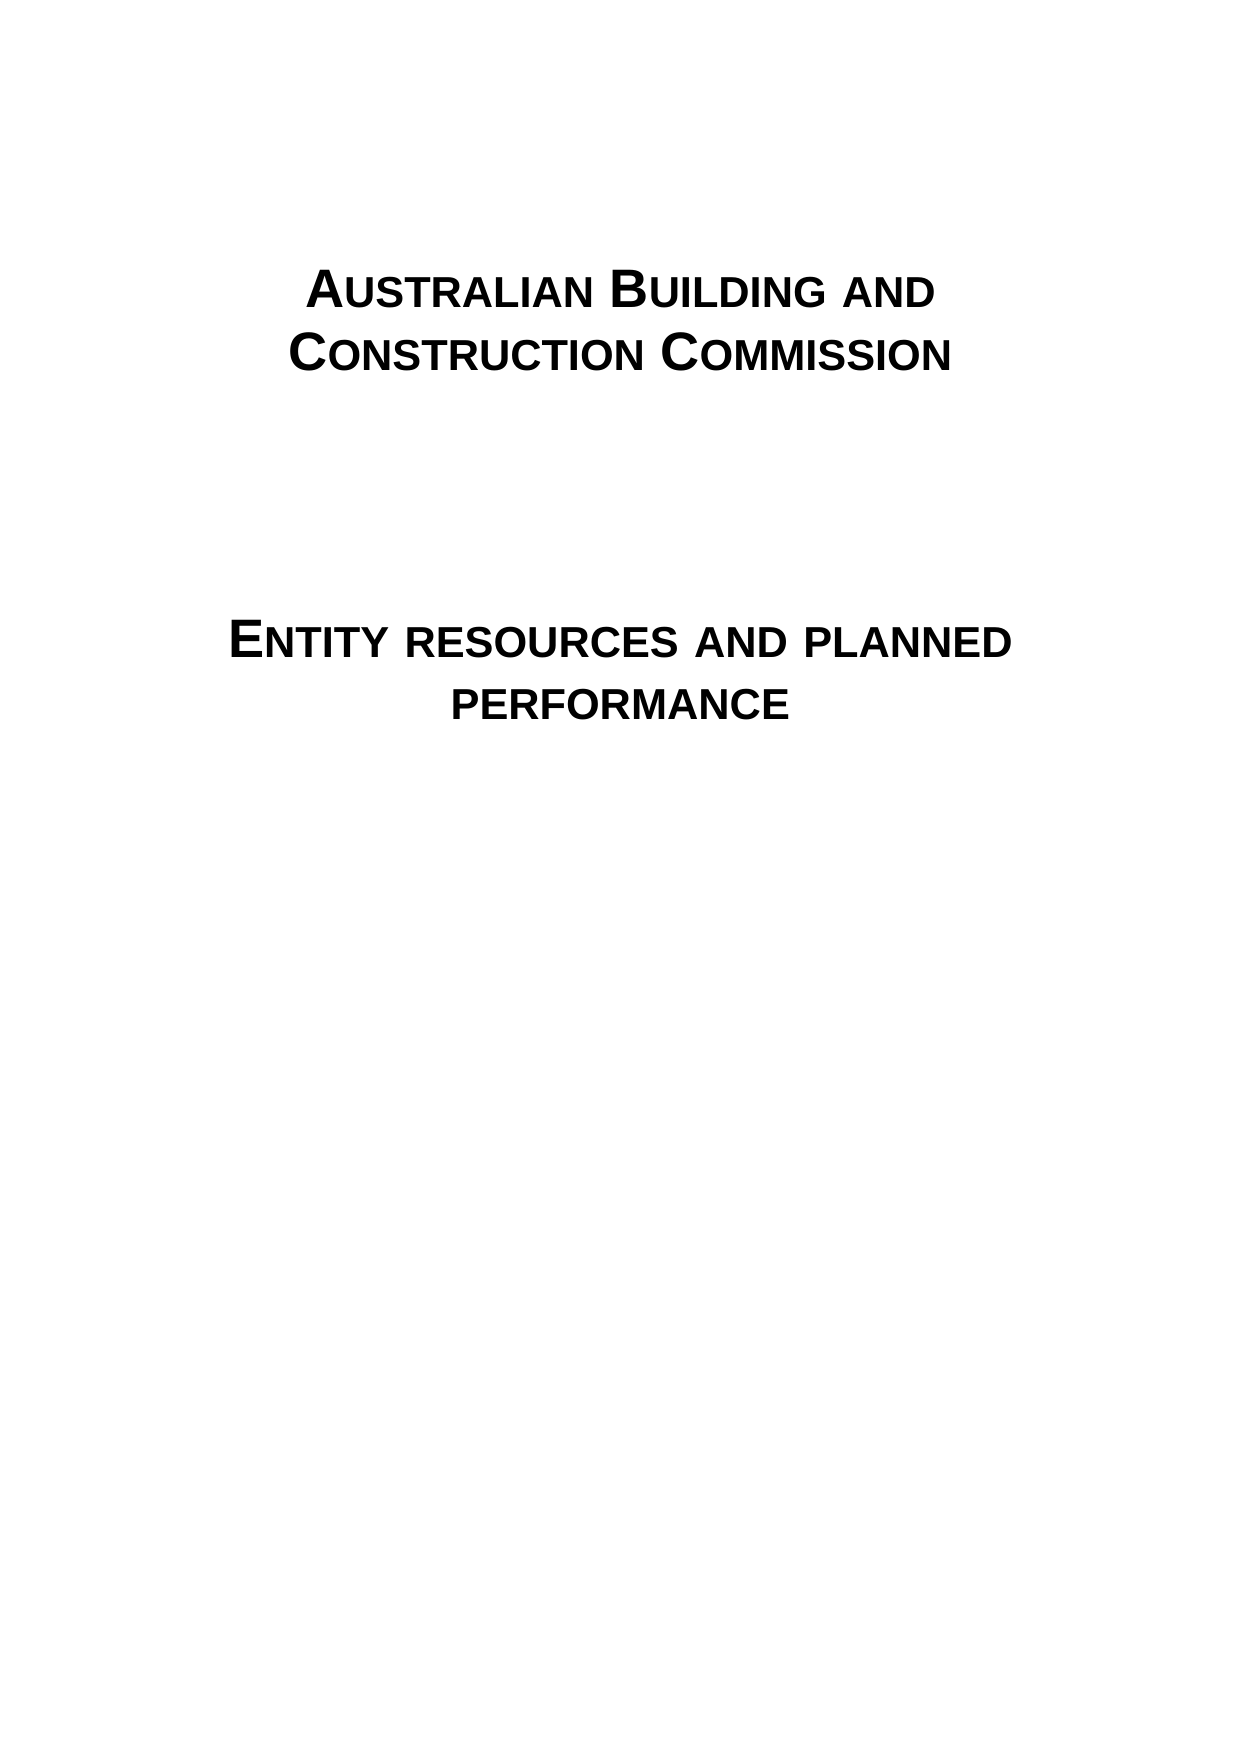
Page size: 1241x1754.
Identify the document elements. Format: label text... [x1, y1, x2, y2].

subtitle Australian Building and Construction Commission [218, 257, 1022, 381]
subtitle Entity resources and planned performance [218, 606, 1022, 731]
